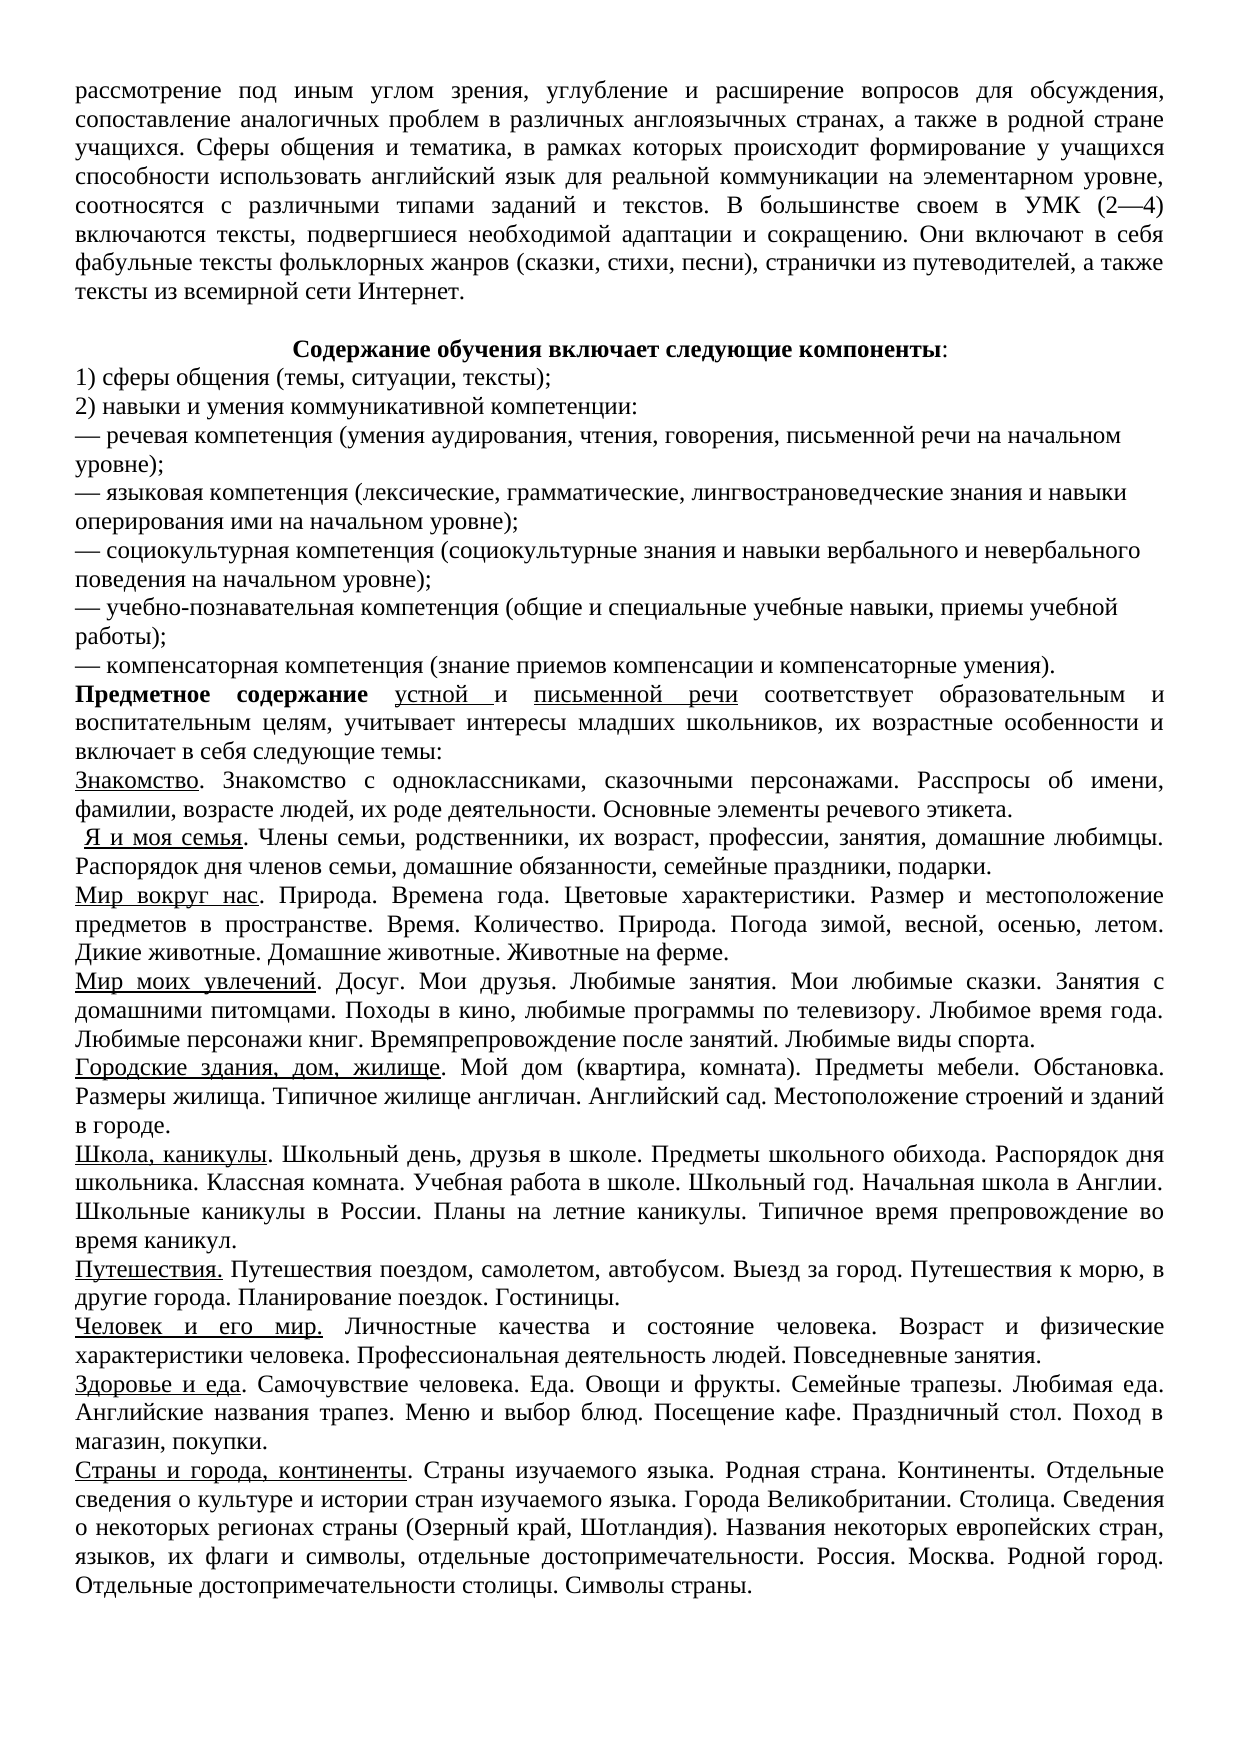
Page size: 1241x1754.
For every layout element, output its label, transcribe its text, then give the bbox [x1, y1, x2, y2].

text Путешествия. Путешествия поездом, самолетом, автобусом. Выезд за город. Путешествия к морю, в другие города. Планирование поездок. Гостиницы. [75, 1254, 1165, 1311]
text Предметное содержание устной и письменной речи соответствует образовательным и воспитательным целям, учитывает интересы младших школьников, их возрастные особенности и включает в себя следующие темы: [75, 679, 1165, 765]
text — учебно-познавательная компетенция (общие и специальные учебные навыки, приемы учебной работы); [75, 592, 1165, 650]
text Мир моих увлечений. Досуг. Мои друзья. Любимые занятия. Мои любимые сказки. Занятия с домашними питомцами. Походы в кино, любимые программы по телевизору. Любимое время года. Любимые персонажи книг. Времяпрепровождение после занятий. Любимые виды спорта. [75, 966, 1165, 1052]
text 2) навыки и умения коммуникативной компетенции: [75, 391, 1165, 420]
text Здоровье и еда. Самочувствие человека. Еда. Овощи и фрукты. Семейные трапезы. Любимая еда. Английские названия трапез. Меню и выбор блюд. Посещение кафе. Праздничный стол. Поход в магазин, покупки. [75, 1369, 1165, 1455]
text — речевая компетенция (умения аудирования, чтения, говорения, письменной речи на начальном уровне); [75, 420, 1165, 477]
text Содержание обучения включает следующие компоненты: [75, 334, 1165, 362]
text Страны и города, континенты. Страны изучаемого языка. Родная страна. Континенты. Отдельные сведения о культуре и истории стран изучаемого языка. Города Великобритании. Столица. Сведения о некоторых регионах страны (Озерный край, Шотландия). Названия некоторых европейских стран, языков, их флаги и символы, отдельные достопримечательности. Россия. Москва. Родной город. Отдельные достопримечательности столицы. Символы страны. [75, 1455, 1165, 1599]
text 1) сферы общения (темы, ситуации, тексты); [75, 362, 1165, 391]
text — компенсаторная компетенция (знание приемов компенсации и компенсаторные умения). [75, 650, 1165, 679]
text Городские здания, дом, жилище. Мой дом (квартира, комната). Предметы мебели. Обстановка. Размеры жилища. Типичное жилище англичан. Английский сад. Местоположение строений и зданий в городе. [75, 1052, 1165, 1139]
text — языковая компетенция (лексические, грамматические, лингвострановедческие знания и навыки оперирования ими на начальном уровне); [75, 477, 1165, 535]
text Человек и его мир. Личностные качества и состояние человека. Возраст и физические характеристики человека. Профессиональная деятельность людей. Повседневные занятия. [75, 1311, 1165, 1369]
text — социокультурная компетенция (социокультурные знания и навыки вербального и невербального поведения на начальном уровне); [75, 535, 1165, 592]
text Мир вокруг нас. Природа. Времена года. Цветовые характеристики. Размер и местоположение предметов в пространстве. Время. Количество. Природа. Погода зимой, весной, осенью, летом. Дикие животные. Домашние животные. Животные на ферме. [75, 880, 1165, 966]
text Школа, каникулы. Школьный день, друзья в школе. Предметы школьного обихода. Распорядок дня школьника. Классная комната. Учебная работа в школе. Школьный год. Начальная школа в Англии. Школьные каникулы в России. Планы на летние каникулы. Типичное время препровождение во время каникул. [75, 1139, 1165, 1254]
text Я и моя семья. Члены семьи, родственники, их возраст, профессии, занятия, домашние любимцы. Распорядок дня членов семьи, домашние обязанности, семейные праздники, подарки. [75, 822, 1165, 880]
text Знакомство. Знакомство с одноклассниками, сказочными персонажами. Расспросы об имени, фамилии, возрасте людей, их роде деятельности. Основные элементы речевого этикета. [75, 765, 1165, 822]
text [75, 75, 1165, 305]
